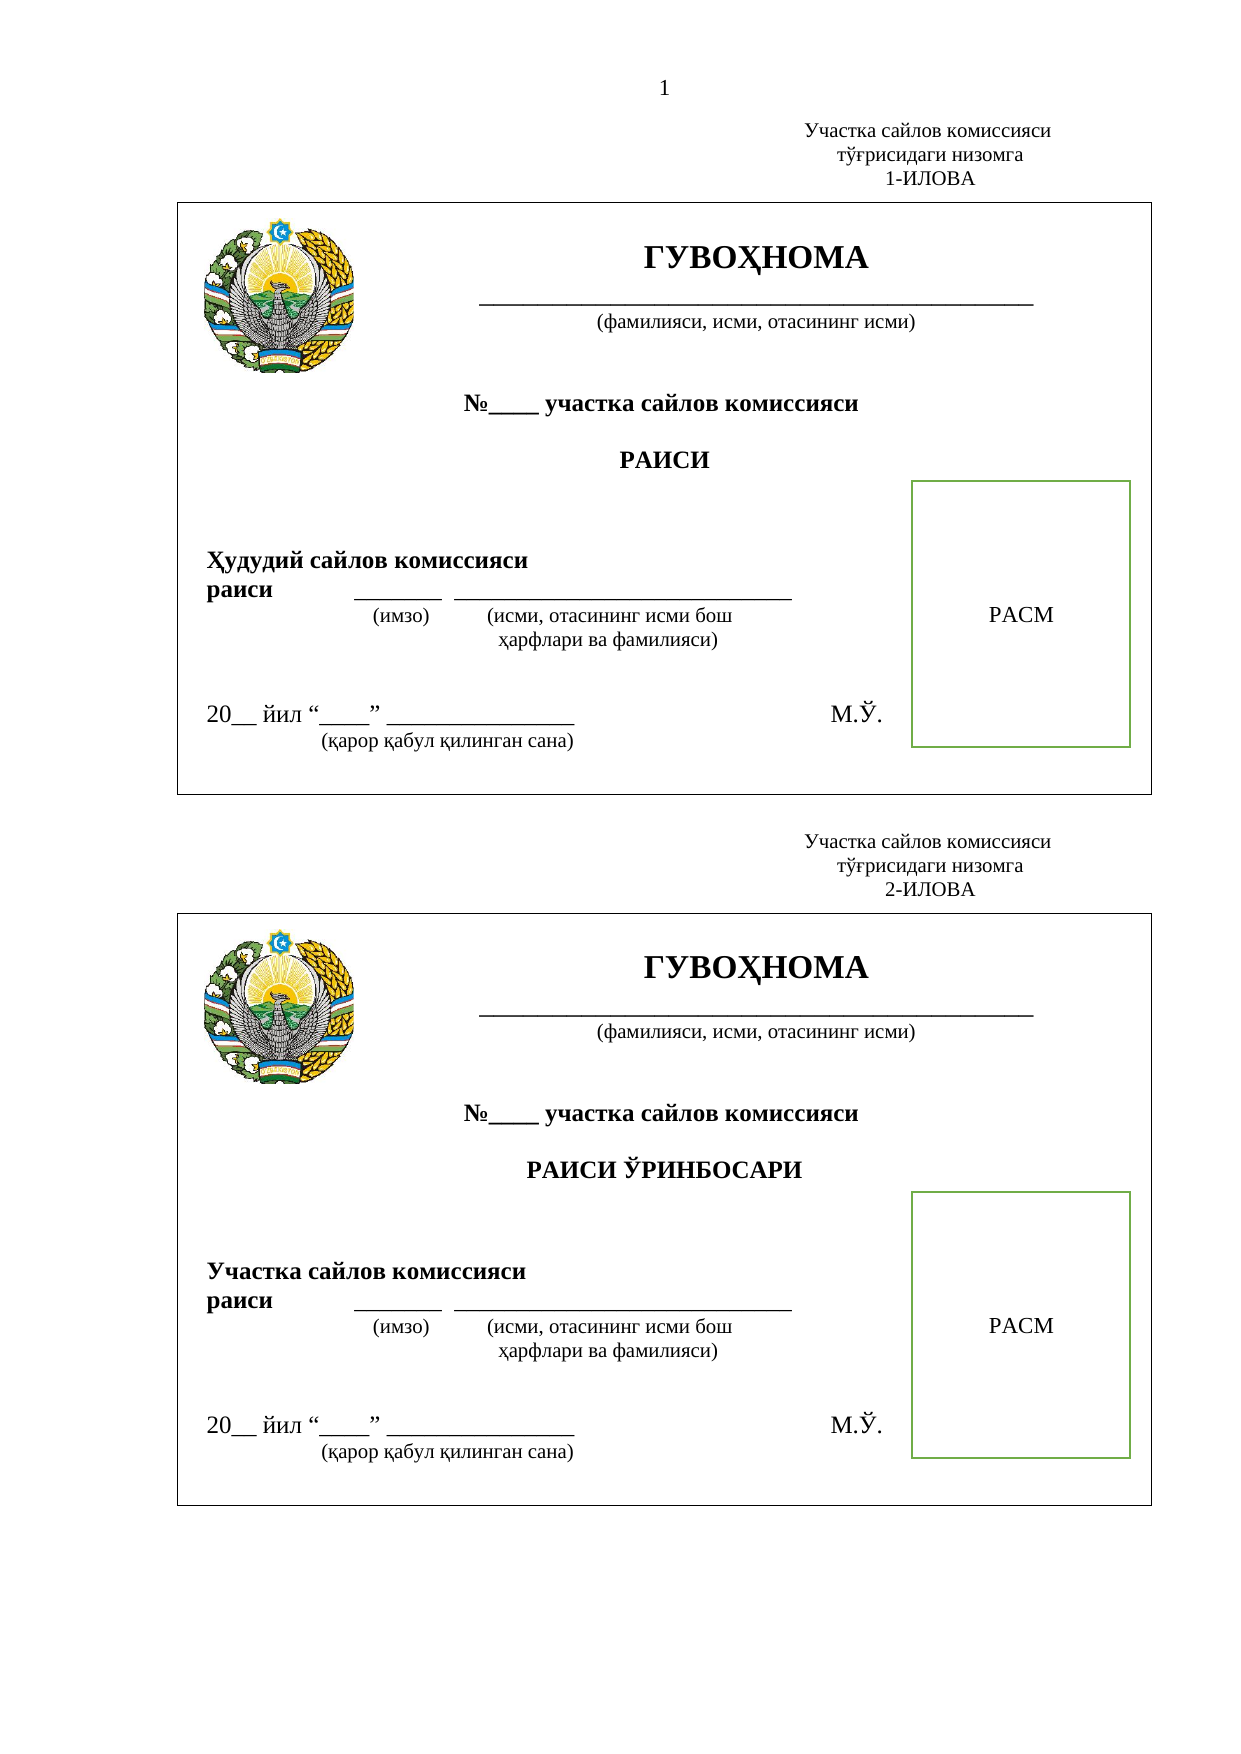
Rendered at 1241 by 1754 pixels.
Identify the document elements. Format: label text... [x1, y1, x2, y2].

text 1-ИЛОВА [709, 166, 1152, 190]
text 2-ИЛОВА [709, 877, 1152, 901]
picture [203, 218, 354, 372]
table_header ГУВОҲНОМА ______________________________________ (фамилияси, исми, отасининг исми) №____ участка сайлов комиссияси РАИСИ Ҳудудий сайлов комиссияси раиси _______ ___________________________ (имзо) (исми, отасининг исми бош ҳарфлари ва фамилияси) 20__ йил “____” _______________ М.Ў. (қарор қабул қилинган сана) [178, 203, 1151, 794]
text Участка сайлов комиссияси тўғрисидаги низомга [709, 118, 1152, 166]
picture [203, 929, 354, 1083]
table_header ГУВОҲНОМА ______________________________________ (фамилияси, исми, отасининг исми) №____ участка сайлов комиссияси РАИСИ ЎРИНБОСАРИ Участка сайлов комиссияси раиси _______ ___________________________ (имзо) (исми, отасининг исми бош ҳарфлари ва фамилияси) 20__ йил “____” _______________ М.Ў. (қарор қабул қилинган сана) [178, 914, 1151, 1504]
text Участка сайлов комиссияси тўғрисидаги низомга [709, 829, 1152, 877]
